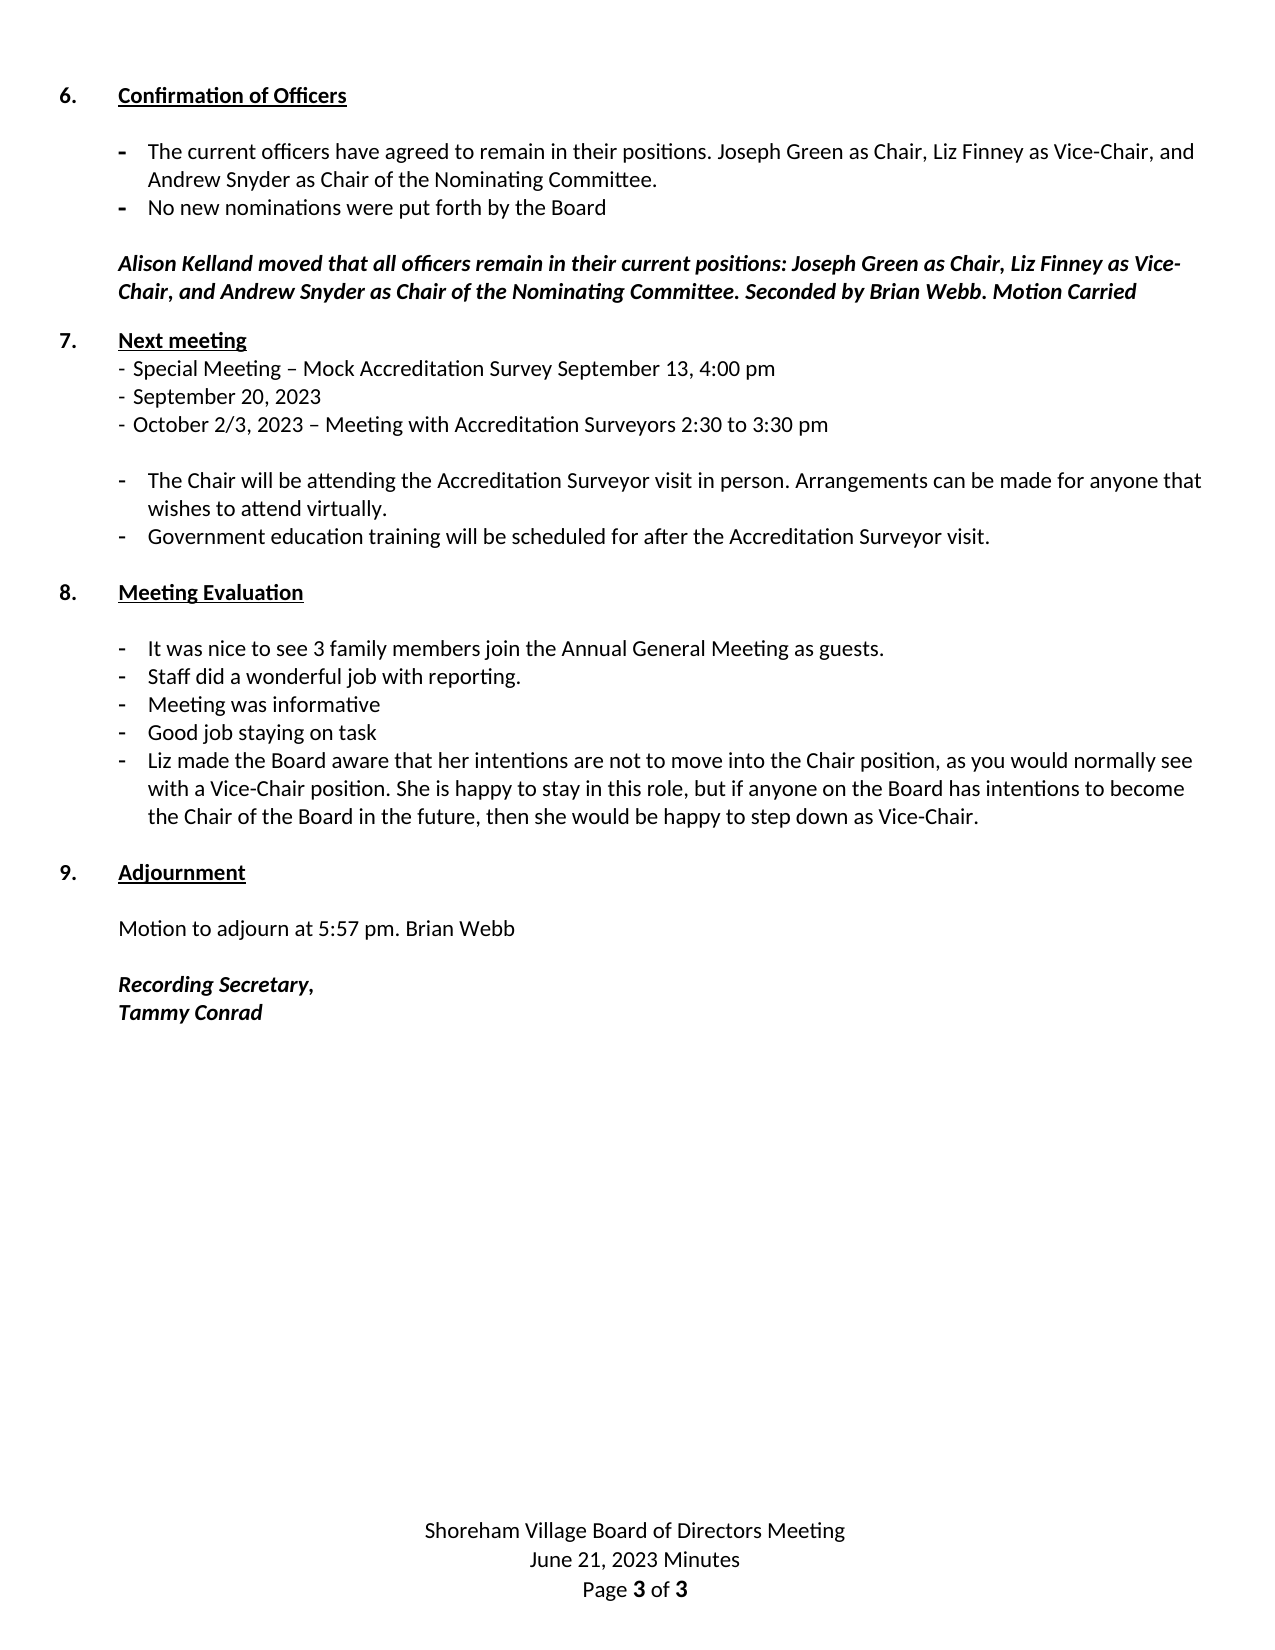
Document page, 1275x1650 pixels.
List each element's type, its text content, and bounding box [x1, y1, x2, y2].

text Motion to adjourn at 5:57 pm. Brian Webb [118, 914, 1211, 942]
list Next meeting [59, 326, 1211, 354]
list Adjournment [59, 858, 1211, 886]
text Recording Secretary, [59, 970, 1211, 998]
list The Chair will be attending the Accreditation Surveyor visit in person. Arrangements can be made for anyone that wishes to attend virtually. [118, 466, 1211, 522]
list Government education training will be scheduled for after the Accreditation Surveyor visit. [118, 522, 1211, 550]
list Meeting Evaluation [59, 578, 1211, 606]
list October 2/3, 2023 – Meeting with Accreditation Surveyors 2:30 to 3:30 pm [118, 410, 1211, 438]
text Tammy Conrad [59, 998, 1211, 1026]
list Liz made the Board aware that her intentions are not to move into the Chair position, as you would normally see with a Vice-Chair position. She is happy to stay in this role, but if anyone on the Board has intentions to become the Chair of the Board in the future, then she would be happy to step down as Vice-Chair. [118, 746, 1211, 830]
list Meeting was informative [118, 690, 1211, 718]
list Confirmation of Officers [59, 81, 1211, 109]
list Staff did a wonderful job with reporting. [118, 662, 1211, 690]
list Special Meeting – Mock Accreditation Survey September 13, 4:00 pm [118, 354, 1211, 382]
text Alison Kelland moved that all officers remain in their current positions: Joseph Green as Chair, Liz Finney as Vice-Chair, and Andrew Snyder as Chair of the Nominating Committee. Seconded by Brian Webb. Motion Carried [118, 249, 1211, 305]
list The current officers have agreed to remain in their positions. Joseph Green as Chair, Liz Finney as Vice-Chair, and Andrew Snyder as Chair of the Nominating Committee. [118, 137, 1211, 193]
list September 20, 2023 [118, 382, 1211, 410]
list No new nominations were put forth by the Board [118, 193, 1211, 221]
list Good job staying on task [118, 718, 1211, 746]
list It was nice to see 3 family members join the Annual General Meeting as guests. [118, 634, 1211, 662]
